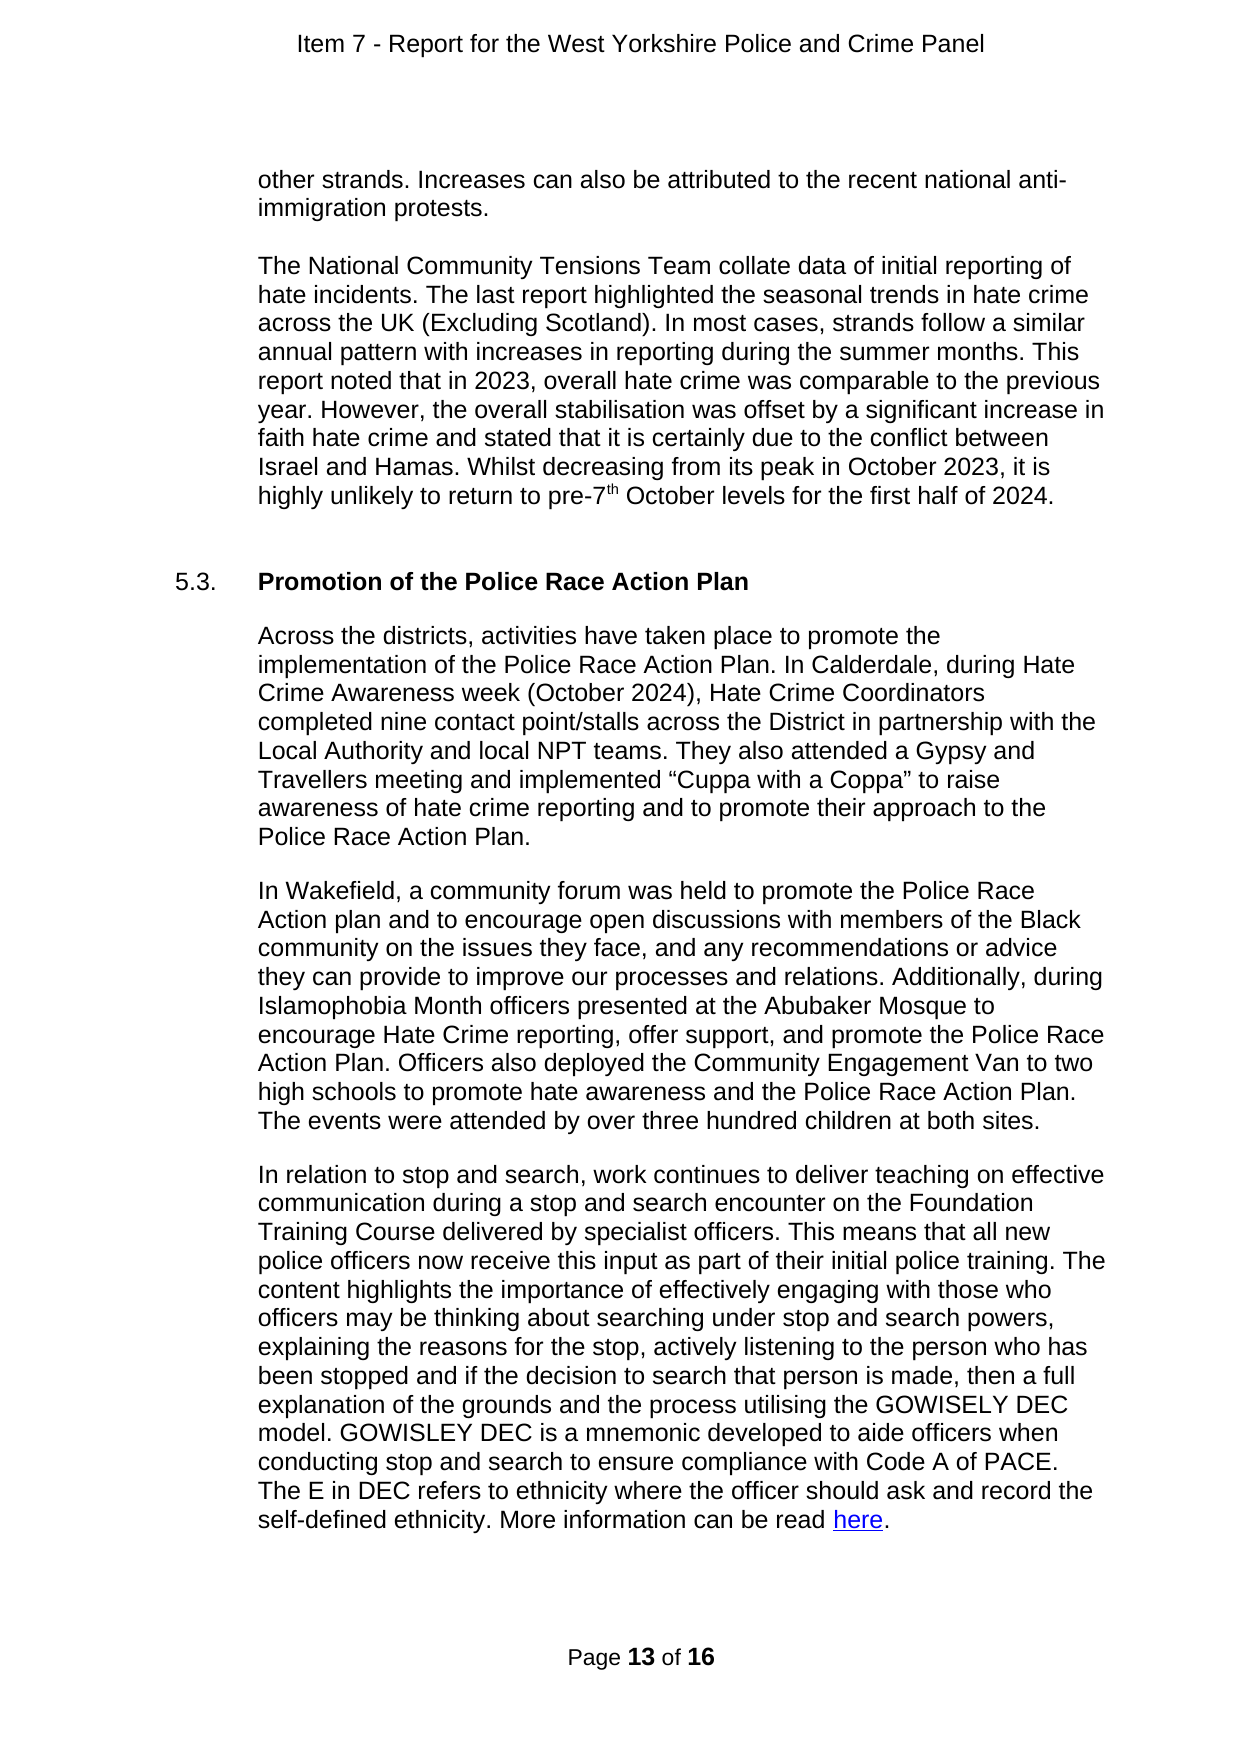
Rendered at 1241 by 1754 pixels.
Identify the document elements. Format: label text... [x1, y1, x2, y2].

list The National Community Tensions Team collate data of initial reporting of hate incidents. The last report highlighted the seasonal trends in hate crime across the UK (Excluding Scotland). In most cases, strands follow a similar annual pattern with increases in reporting during the summer months. This report noted that in 2023, overall hate crime was comparable to the previous year. However, the overall stabilisation was offset by a significant increase in faith hate crime and stated that it is certainly due to the conflict between Israel and Hamas. Whilst decreasing from its peak in October 2023, it is highly unlikely to return to pre-7th October levels for the first half of 2024. [258, 251, 1107, 509]
text In relation to stop and search, work continues to deliver teaching on effective communication during a stop and search encounter on the Foundation Training Course delivered by specialist officers. This means that all new police officers now receive this input as part of their initial police training. The content highlights the importance of effectively engaging with those who officers may be thinking about searching under stop and search powers, explaining the reasons for the stop, actively listening to the person who has been stopped and if the decision to search that person is made, then a full explanation of the grounds and the process utilising the GOWISELY DEC model. GOWISLEY DEC is a mnemonic developed to aide officers when conducting stop and search to ensure compliance with Code A of PACE. The E in DEC refers to ethnicity where the officer should ask and record the self-defined ethnicity. More information can be read here. [258, 1159, 1107, 1533]
text Across the districts, activities have taken place to promote the implementation of the Police Race Action Plan. In Calderdale, during Hate Crime Awareness week (October 2024), Hate Crime Coordinators completed nine contact point/stalls across the District in partnership with the Local Authority and local NPT teams. They also attended a Gypsy and Travellers meeting and implemented “Cuppa with a Coppa” to raise awareness of hate crime reporting and to promote their approach to the Police Race Action Plan. [258, 621, 1107, 851]
list Promotion of the Police Race Action Plan [175, 567, 1107, 596]
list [258, 164, 1107, 222]
text In Wakefield, a community forum was held to promote the Police Race Action plan and to encourage open discussions with members of the Black community on the issues they face, and any recommendations or advice they can provide to improve our processes and relations. Additionally, during Islamophobia Month officers presented at the Abubaker Mosque to encourage Hate Crime reporting, offer support, and promote the Police Race Action Plan. Officers also deployed the Community Engagement Van to two high schools to promote hate awareness and the Police Race Action Plan. The events were attended by over three hundred children at both sites. [258, 876, 1107, 1134]
